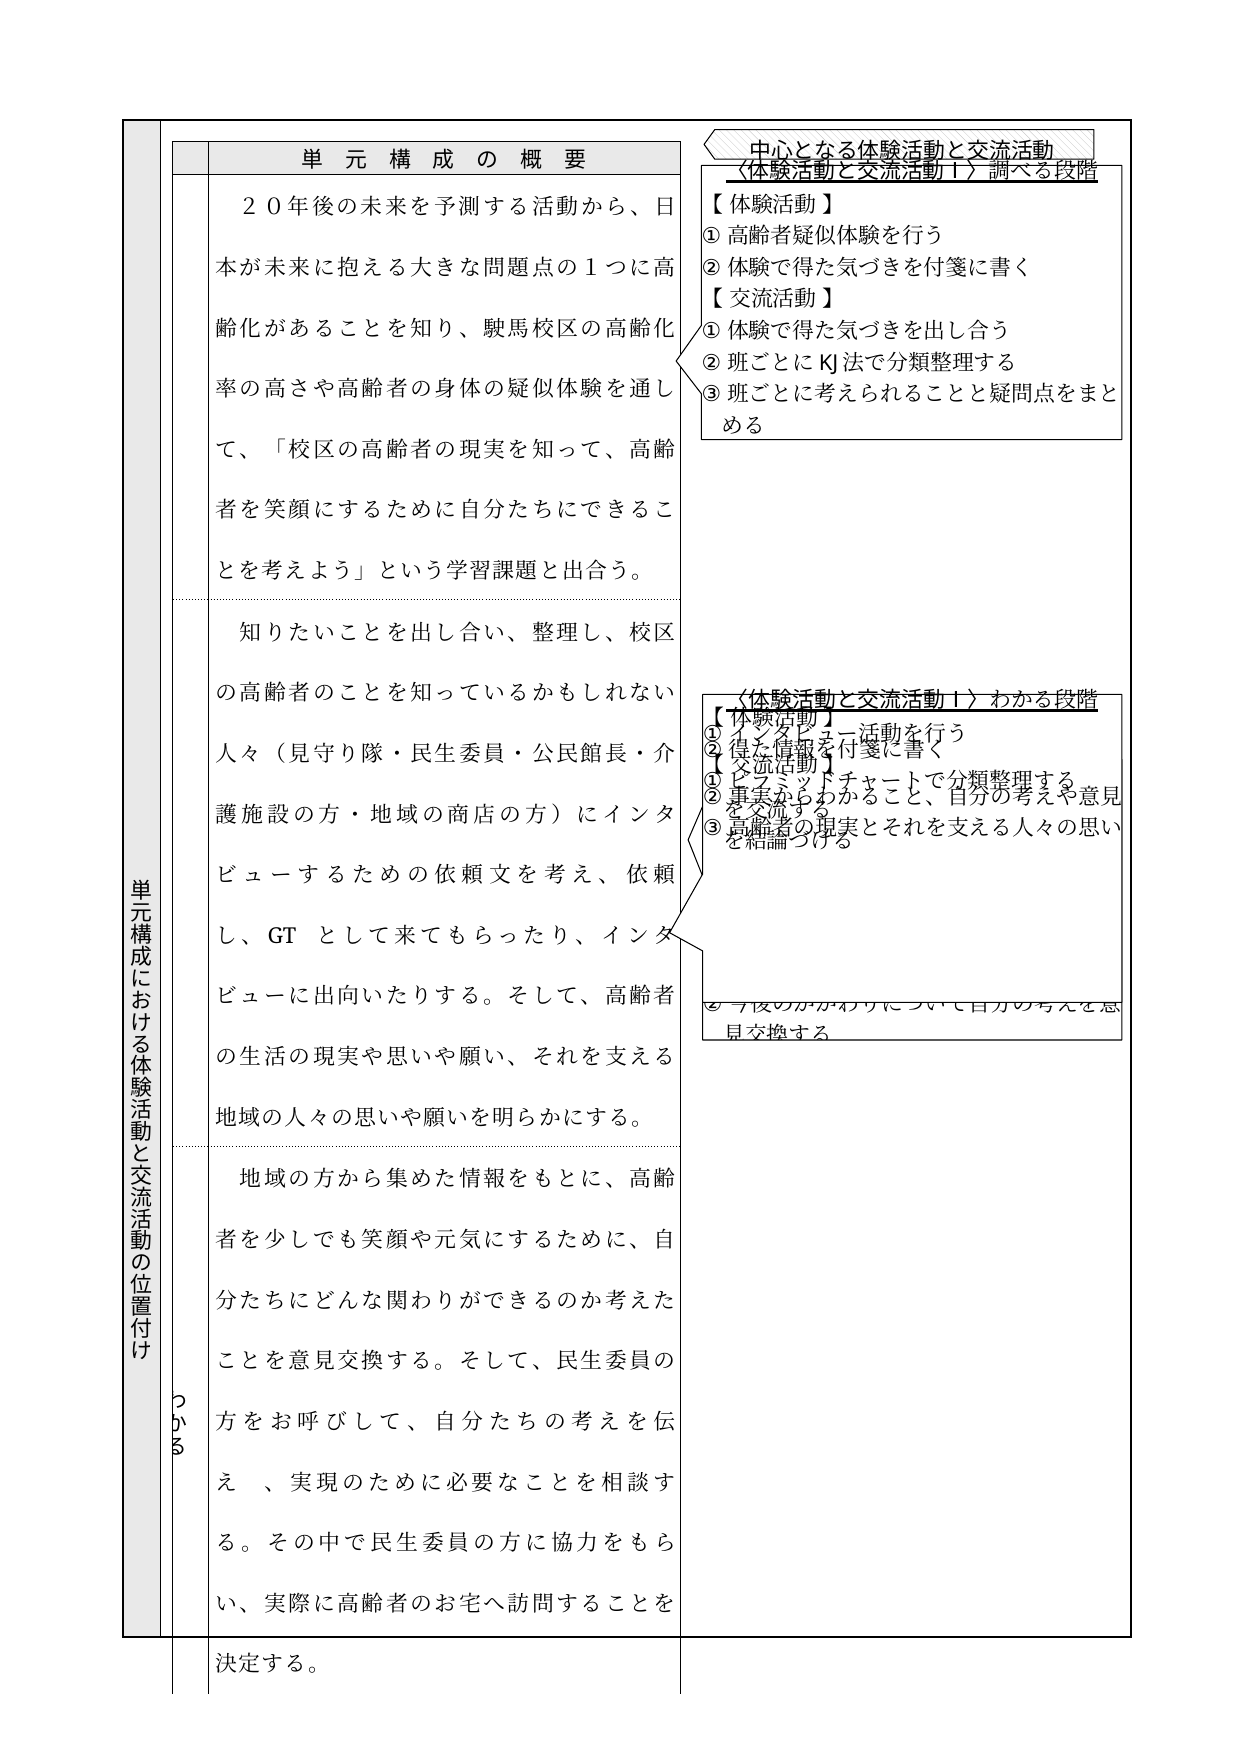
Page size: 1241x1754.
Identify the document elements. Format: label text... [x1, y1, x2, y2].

table_header [161, 121, 1130, 1636]
table_header 単元構成における体験活動と交流活動の位置付け [124, 121, 160, 1636]
